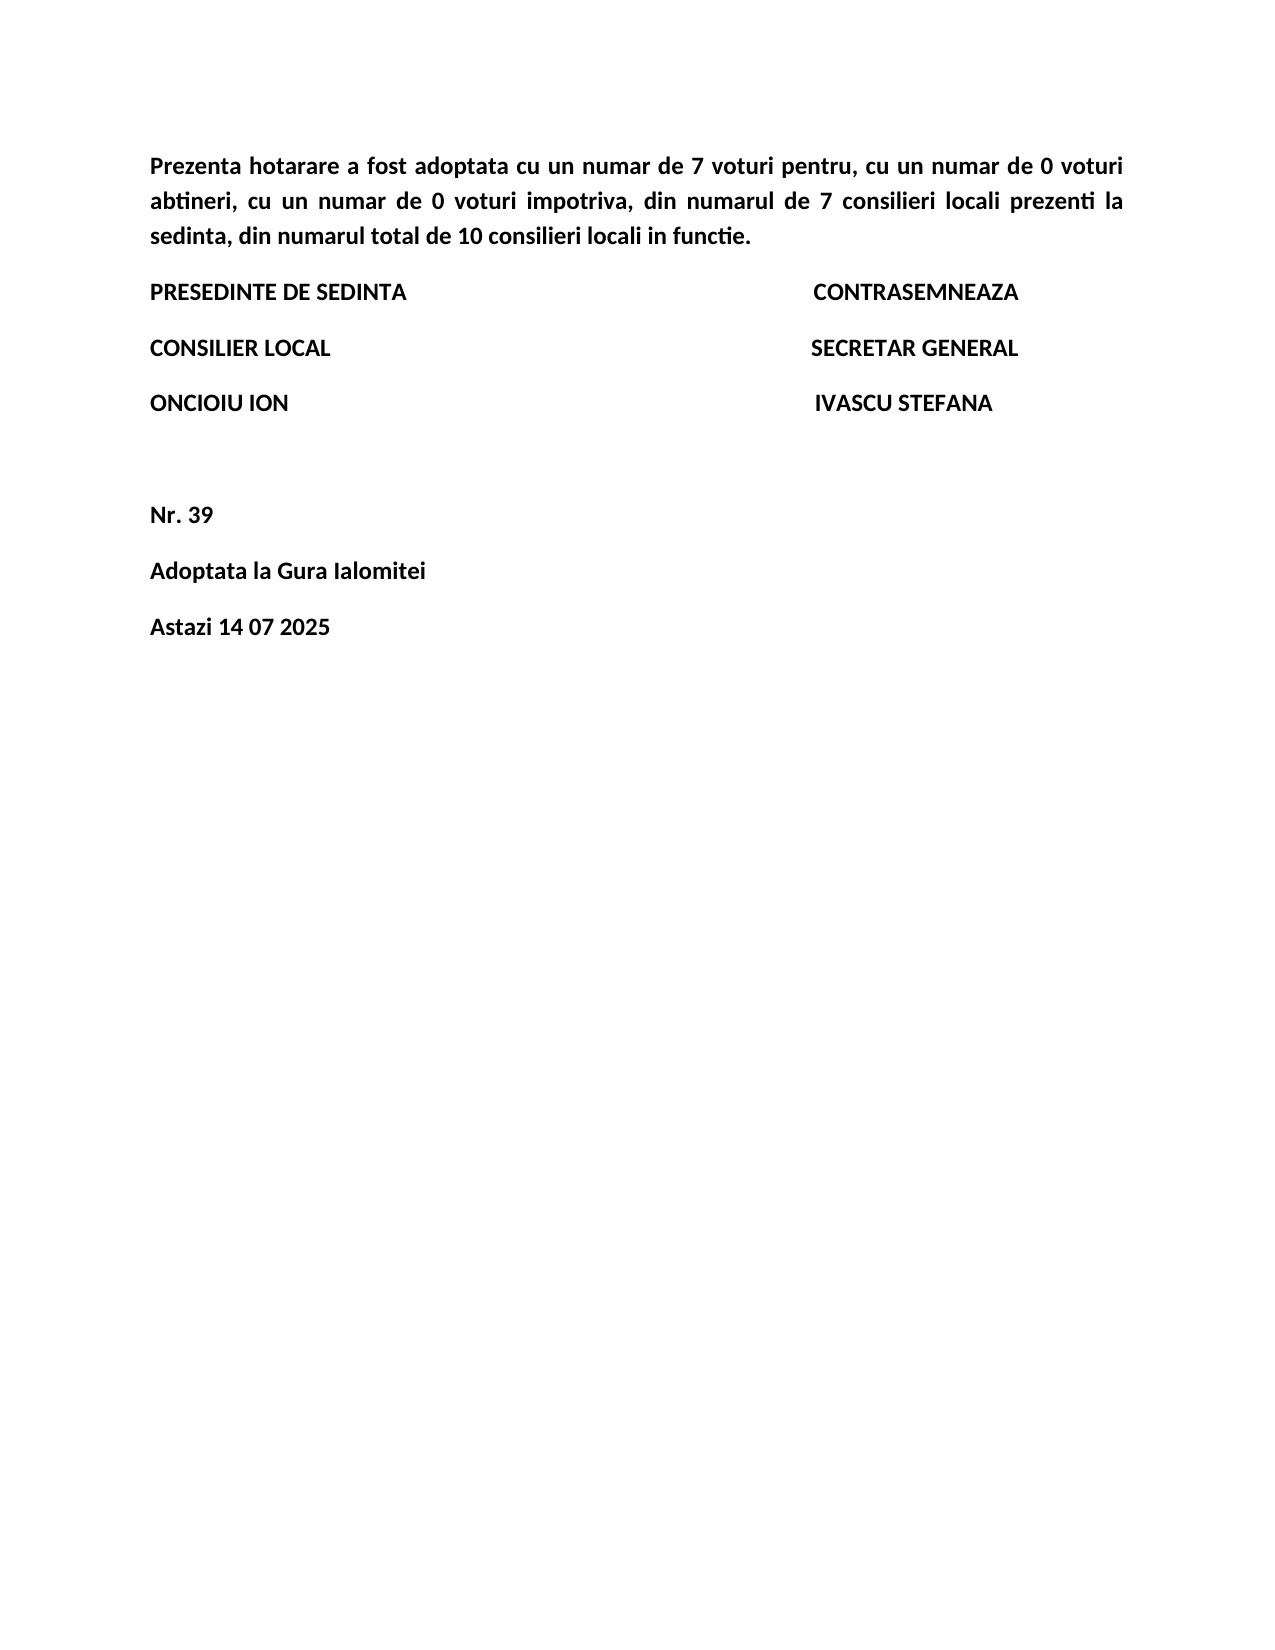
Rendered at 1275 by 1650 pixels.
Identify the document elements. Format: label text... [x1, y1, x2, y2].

text Prezenta hotarare a fost adoptata cu un numar de 7 voturi pentru, cu un numar de 0 voturi abtineri, cu un numar de 0 voturi impotriva, din numarul de 7 consilieri locali prezenti la sedinta, din numarul total de 10 consilieri locali in functie. [150, 150, 1125, 251]
text ONCIOIU ION IVASCU STEFANA [150, 387, 1125, 418]
text Adoptata la Gura Ialomitei [150, 555, 1125, 586]
text CONSILIER LOCAL SECRETAR GENERAL [150, 332, 1125, 362]
text Nr. 39 [150, 499, 1125, 530]
text PRESEDINTE DE SEDINTA CONTRASEMNEAZA [150, 276, 1125, 306]
text Astazi 14 07 2025 [150, 611, 1125, 641]
